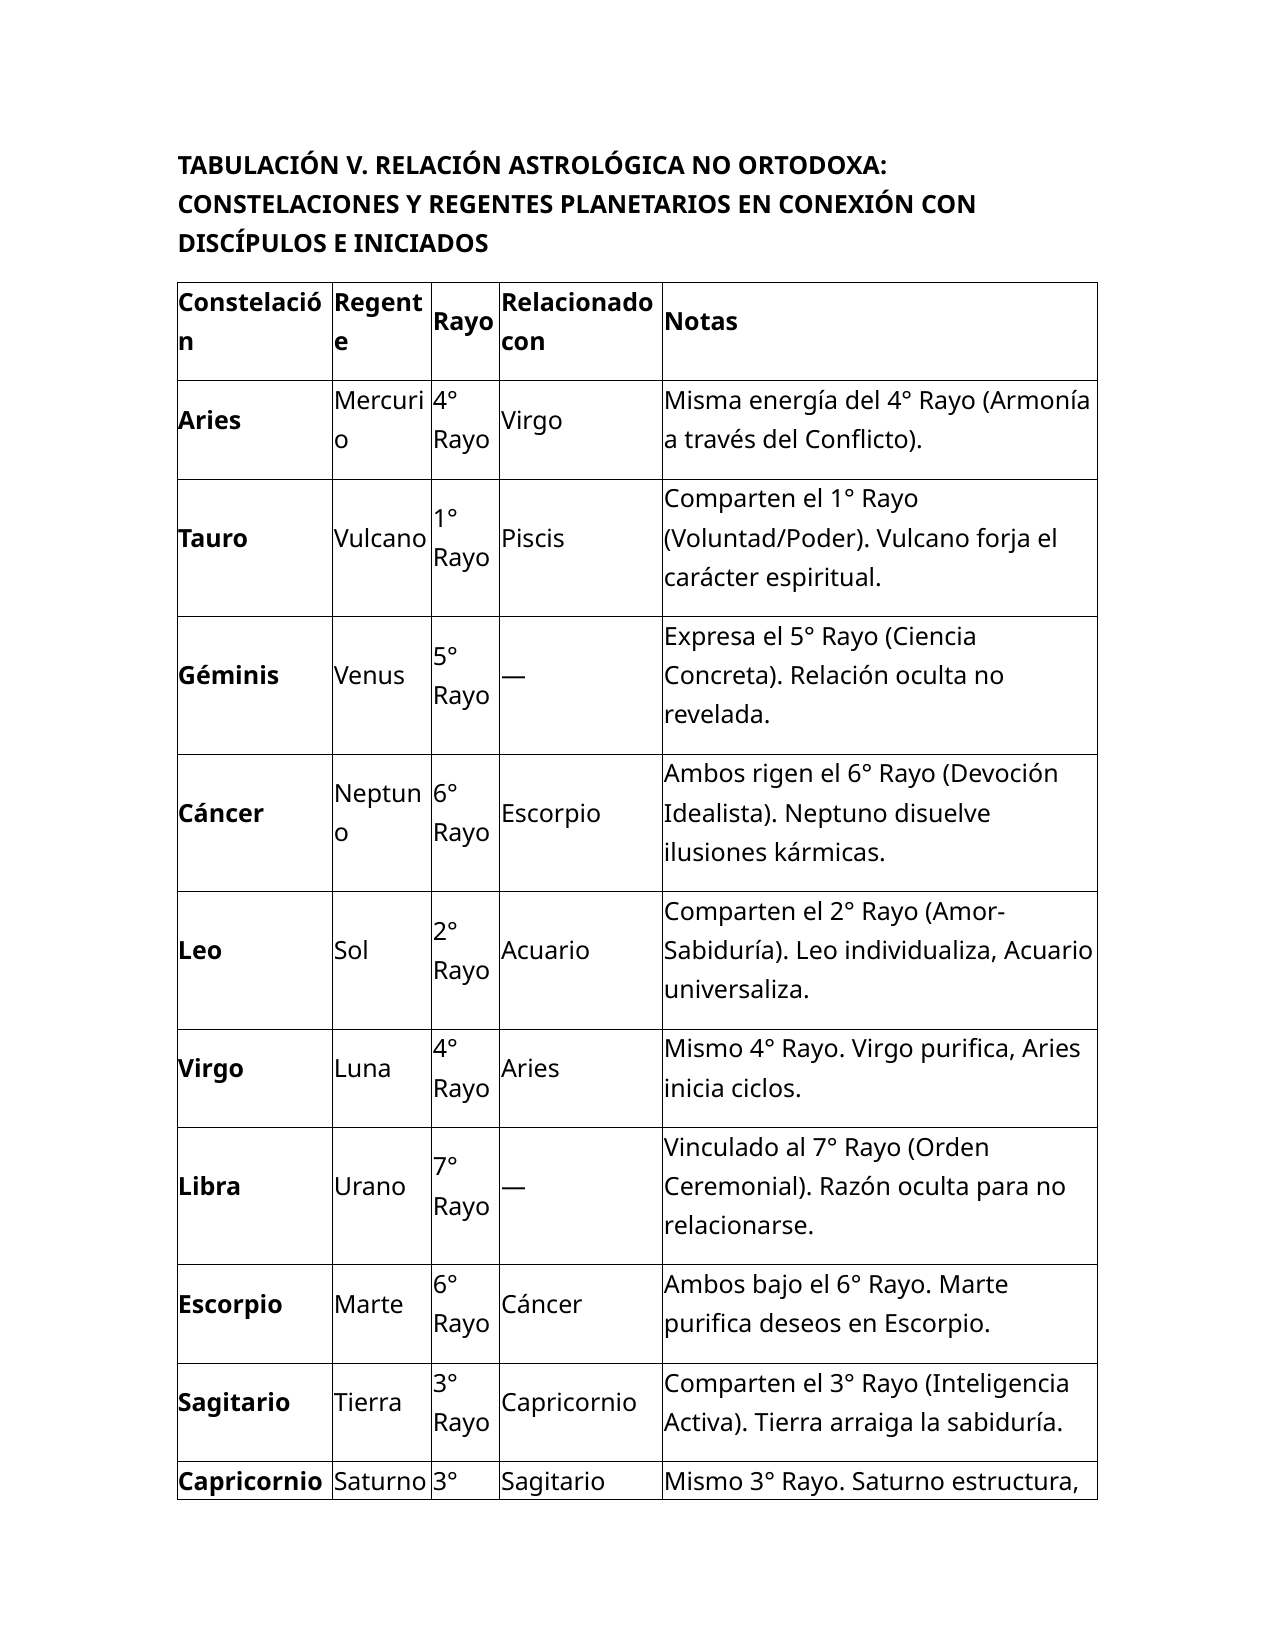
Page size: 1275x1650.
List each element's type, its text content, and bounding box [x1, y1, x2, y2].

table_cell Luna [333, 1030, 431, 1127]
table_cell Capricornio [500, 1364, 662, 1461]
table_cell — [500, 617, 662, 753]
table_cell Comparten el 3° Rayo (Inteligencia Activa). Tierra arraiga la sabiduría. [663, 1364, 1097, 1461]
table_cell Aries [500, 1030, 662, 1127]
table_cell Aries [178, 381, 332, 478]
table_cell — [500, 1128, 662, 1264]
table_cell Libra [178, 1128, 332, 1264]
table_cell Ambos rigen el 6° Rayo (Devoción Idealista). Neptuno disuelve ilusiones kármicas. [663, 755, 1097, 891]
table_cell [663, 1462, 1097, 1499]
table_cell 6° Rayo [432, 755, 499, 891]
table_cell Cáncer [500, 1265, 662, 1363]
table_cell Sagitario [500, 1462, 662, 1499]
table_cell Piscis [500, 480, 662, 616]
table_cell Comparten el 2° Rayo (Amor-Sabiduría). Leo individualiza, Acuario universaliza. [663, 892, 1097, 1028]
table_cell Vinculado al 7° Rayo (Orden Ceremonial). Razón oculta para no relacionarse. [663, 1128, 1097, 1264]
table_cell Escorpio [178, 1265, 332, 1363]
table_header Regente [333, 283, 431, 380]
table_cell Venus [333, 617, 431, 753]
table_cell Marte [333, 1265, 431, 1363]
table_cell Cáncer [178, 755, 332, 891]
table_cell Sol [333, 892, 431, 1028]
table_header Notas [663, 283, 1097, 380]
table_cell 3° Rayo [432, 1364, 499, 1461]
table_header Rayo [432, 283, 499, 380]
table_cell Acuario [500, 892, 662, 1028]
table_cell Ambos bajo el 6° Rayo. Marte purifica deseos en Escorpio. [663, 1265, 1097, 1363]
table_header Constelación [178, 283, 332, 380]
table_cell 7° Rayo [432, 1128, 499, 1264]
table_cell 4° Rayo [432, 381, 499, 478]
table_cell Virgo [500, 381, 662, 478]
table_cell 3° Rayo [432, 1462, 499, 1499]
table_cell 5° Rayo [432, 617, 499, 753]
table_cell Vulcano [333, 480, 431, 616]
table_cell Mercurio [333, 381, 431, 478]
table_cell Saturno [333, 1462, 431, 1499]
table_cell Géminis [178, 617, 332, 753]
table_cell 1° Rayo [432, 480, 499, 616]
table_cell Neptuno [333, 755, 431, 891]
table_cell 4° Rayo [432, 1030, 499, 1127]
table_cell Capricornio [178, 1462, 332, 1499]
table_cell Virgo [178, 1030, 332, 1127]
table_cell 2° Rayo [432, 892, 499, 1028]
table_cell Mismo 4° Rayo. Virgo purifica, Aries inicia ciclos. [663, 1030, 1097, 1127]
table_cell Urano [333, 1128, 431, 1264]
table_cell Tierra [333, 1364, 431, 1461]
table_cell Tauro [178, 480, 332, 616]
table_cell Comparten el 1° Rayo (Voluntad/Poder). Vulcano forja el carácter espiritual. [663, 480, 1097, 616]
text TABULACIÓN V. RELACIÓN ASTROLÓGICA NO ORTODOXA: CONSTELACIONES Y REGENTES PLANETARIOS EN CONEXIÓN CON DISCÍPULOS E INICIADOS [177, 148, 1098, 260]
table_cell Sagitario [178, 1364, 332, 1461]
table_cell 6° Rayo [432, 1265, 499, 1363]
table_cell Leo [178, 892, 332, 1028]
table_cell Expresa el 5° Rayo (Ciencia Concreta). Relación oculta no revelada. [663, 617, 1097, 753]
table_cell Misma energía del 4° Rayo (Armonía a través del Conflicto). [663, 381, 1097, 478]
table_cell Escorpio [500, 755, 662, 891]
table_header Relacionado con [500, 283, 662, 380]
